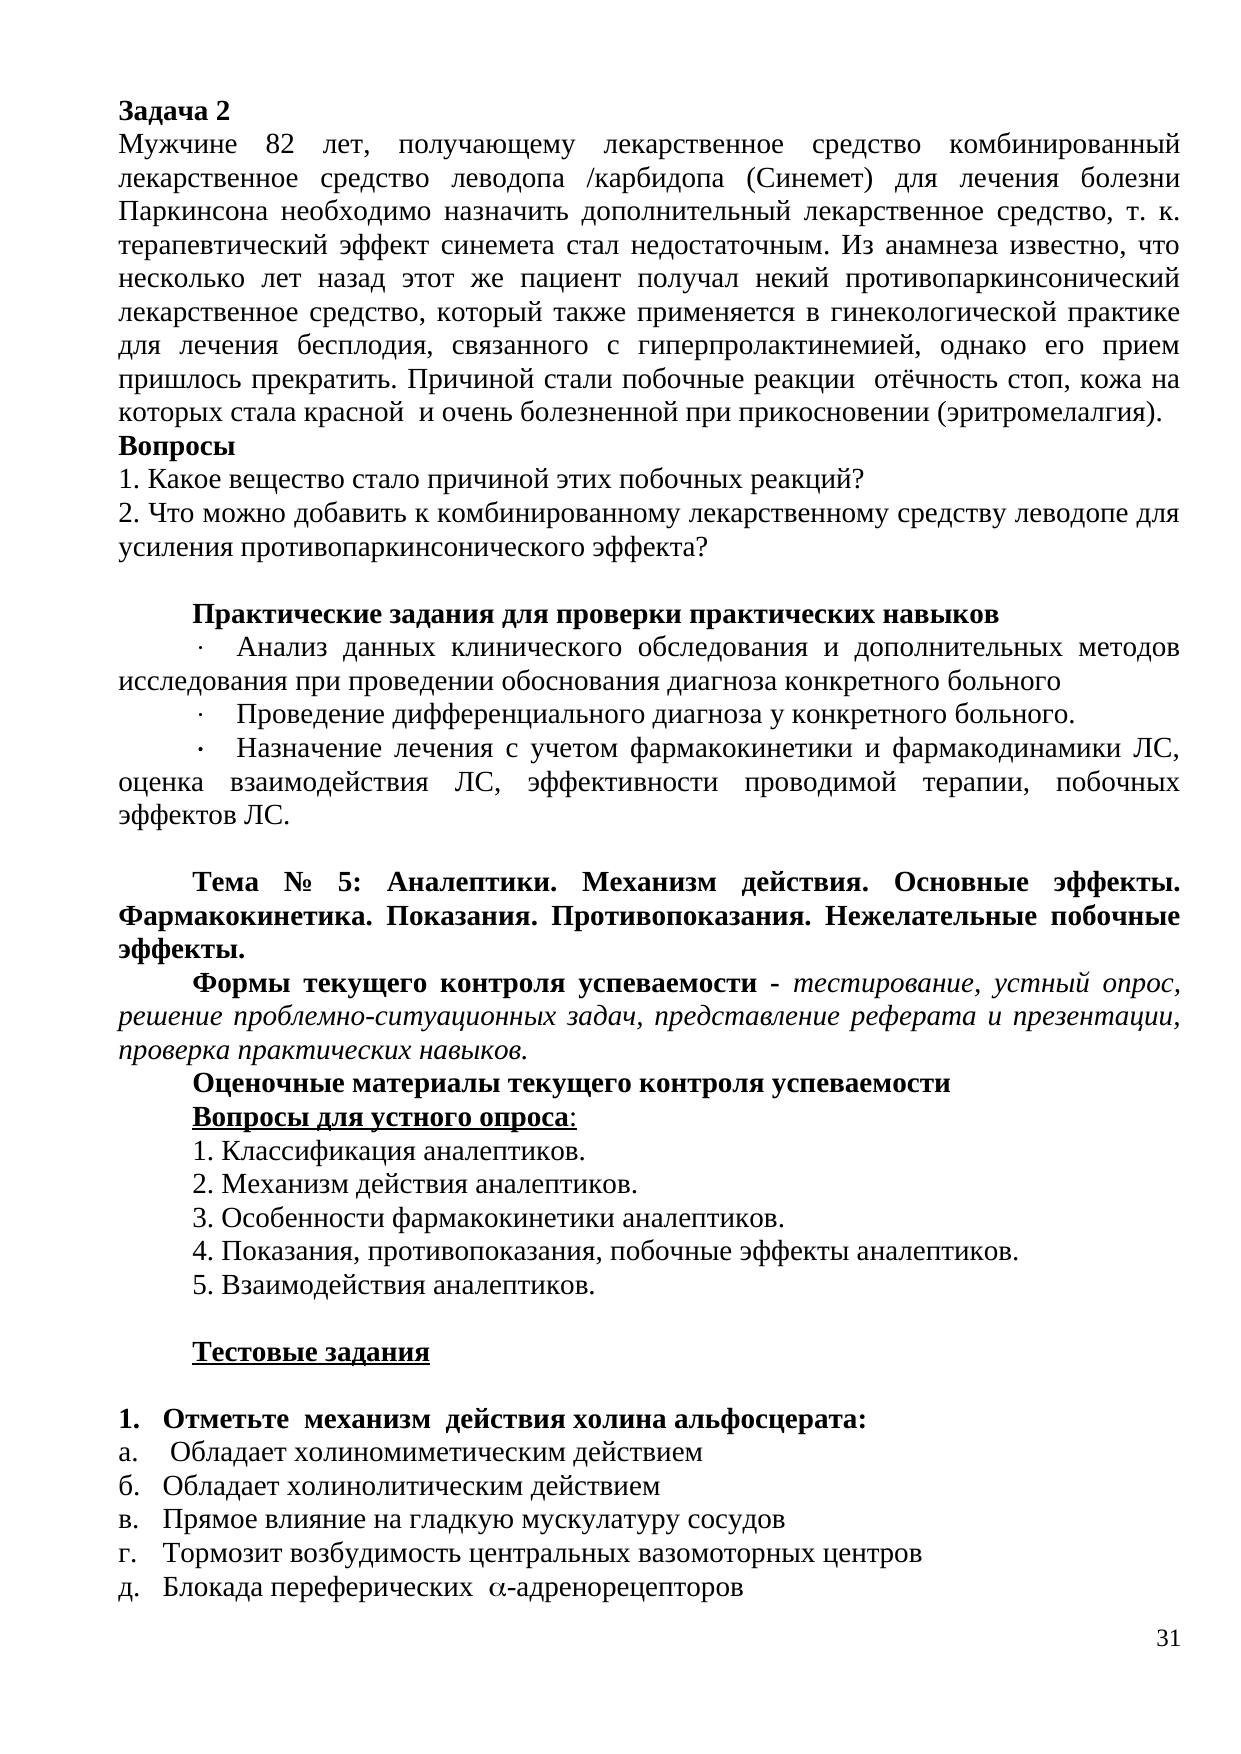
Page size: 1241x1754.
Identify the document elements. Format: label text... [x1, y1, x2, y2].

text Задача 2 [118, 93, 1181, 126]
text 5. Взаимодействия аналептиков. [118, 1267, 1181, 1300]
list Проведение дифференциального диагноза у конкретного больного. [118, 696, 1181, 730]
list Обладает холинолитическим действием [118, 1468, 1181, 1502]
list Прямое влияние на гладкую мускулатуру сосудов [118, 1502, 1181, 1535]
list Назначение лечения с учетом фармакокинетики и фармакодинамики ЛС, оценка взаимодействия ЛС, эффективности проводимой терапии, побочных эффектов ЛС. [118, 730, 1181, 831]
list Тормозит возбудимость центральных вазомоторных центров [118, 1535, 1181, 1569]
text 4. Показания, противопоказания, побочные эффекты аналептиков. [118, 1233, 1181, 1267]
text Формы текущего контроля успеваемости - тестирование, устный опрос, решение проблемно-ситуационных задач, представление реферата и презентации, проверка практических навыков. [118, 965, 1181, 1066]
text 2. Что можно добавить к комбинированному лекарственному средству леводопе для усиления противопаркинсонического эффекта? [118, 495, 1181, 562]
list Обладает холиномиметическим действием [118, 1434, 1181, 1468]
text Вопросы [118, 428, 1181, 462]
text 3. Особенности фармакокинетики аналептиков. [118, 1200, 1181, 1233]
list Отметьте механизм действия холина альфосцерата: [118, 1401, 1181, 1434]
text Вопросы для устного опроса: [118, 1099, 1181, 1133]
text 1. Классификация аналептиков. [118, 1133, 1181, 1166]
text 2. Механизм действия аналептиков. [118, 1166, 1181, 1200]
text Практические задания для проверки практических навыков [118, 596, 1181, 629]
list Блокада переферических -адренорецепторов [118, 1569, 1181, 1602]
text Тема № 5: Аналептики. Механизм действия. Основные эффекты. Фармакокинетика. Показания. Противопоказания. Нежелательные побочные эффекты. [118, 864, 1181, 965]
text 1. Какое вещество стало причиной этих побочных реакций? [118, 462, 1181, 495]
text Мужчине 82 лет, получающему лекарственное средство комбинированный лекарственное средство леводопа /карбидопа (Синемет) для лечения болезни Паркинсона необходимо назначить дополнительный лекарственное средство, т. к. терапевтический эффект синемета стал недостаточным. Из анамнеза известно, что несколько лет назад этот же пациент получал некий противопаркинсонический лекарственное средство, который также применяется в гинекологической практике для лечения бесплодия, связанного с гиперпролактинемией, однако его прием пришлось прекратить. Причиной стали побочные реакции  отёчность стоп, кожа на которых стала красной и очень болезненной при прикосновении (эритромелалгия). [118, 126, 1181, 428]
text Оценочные материалы текущего контроля успеваемости [118, 1066, 1181, 1099]
list Анализ данных клинического обследования и дополнительных методов исследования при проведении обоснования диагноза конкретного больного [118, 629, 1181, 696]
text Тестовые задания [118, 1334, 1181, 1367]
